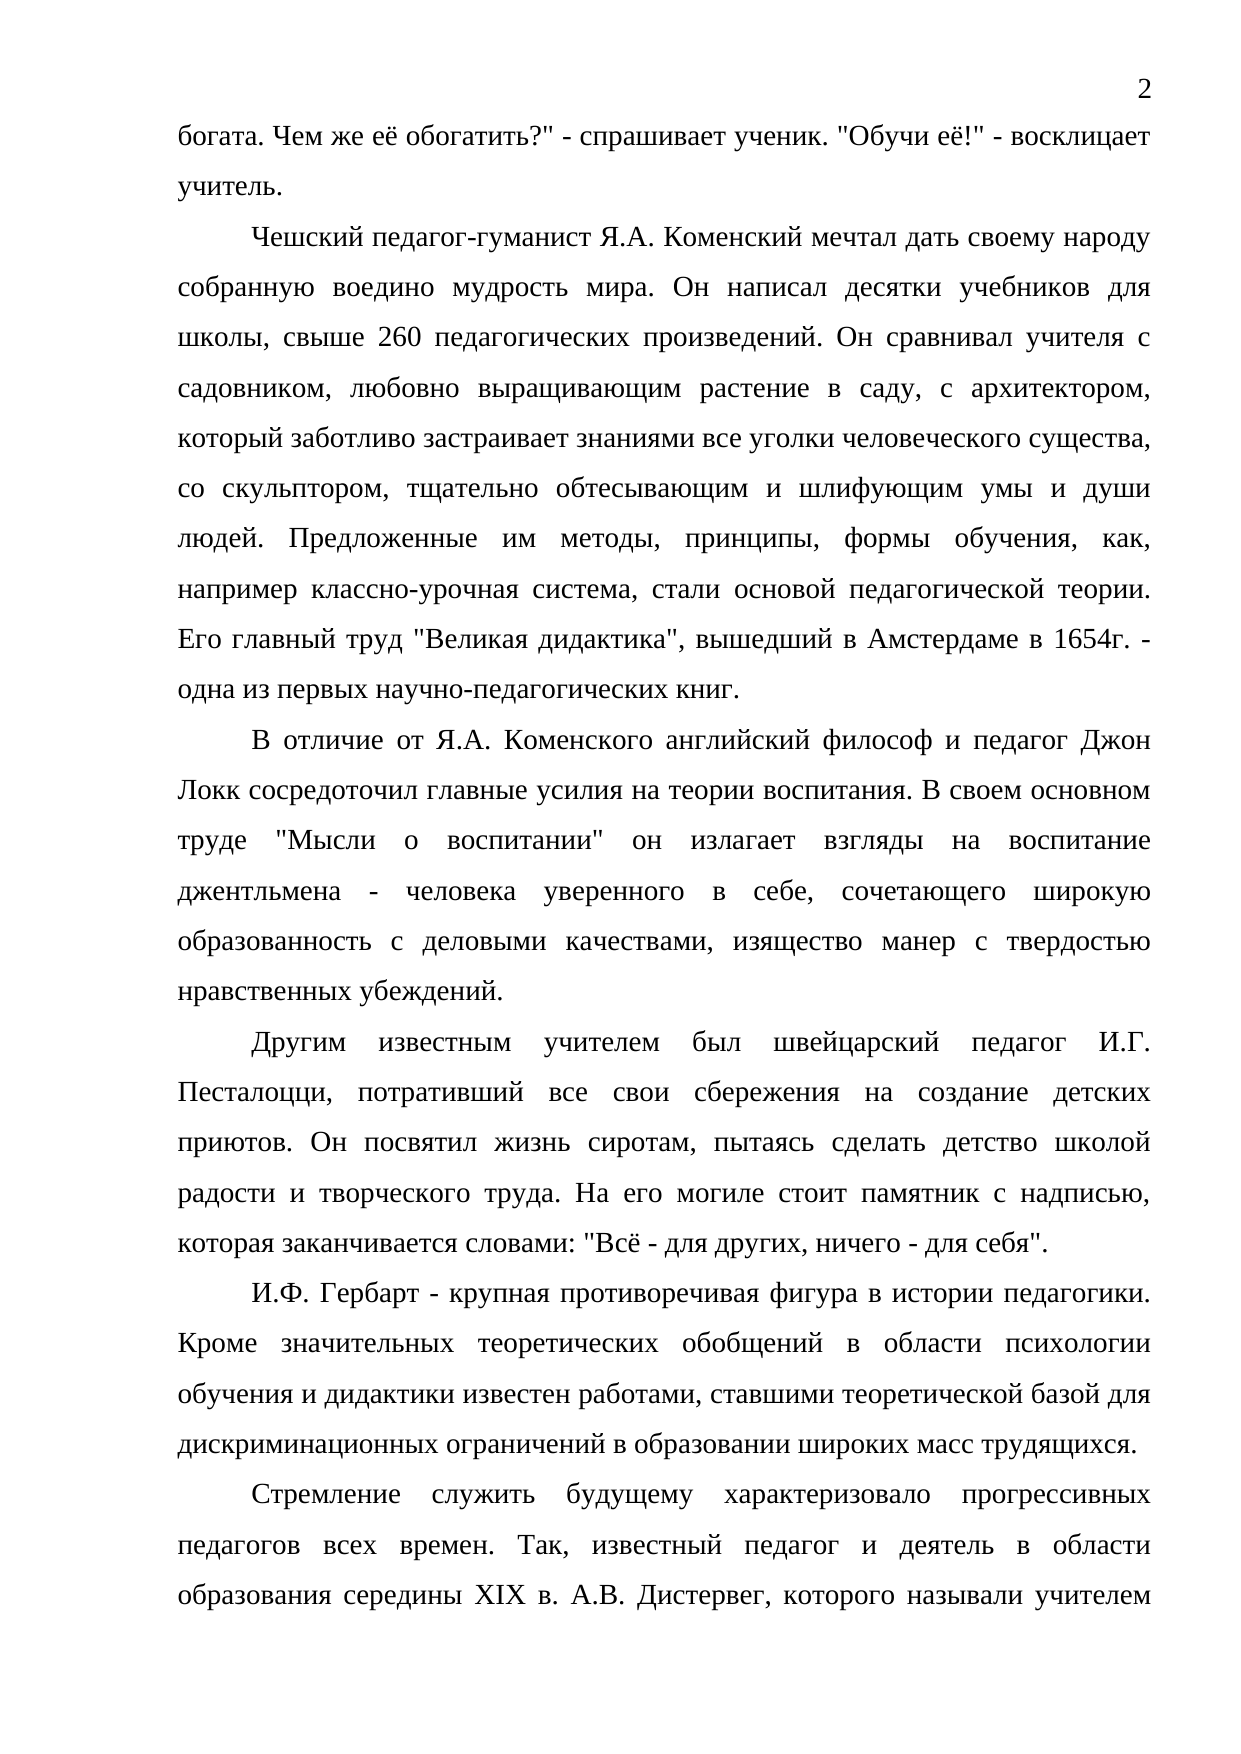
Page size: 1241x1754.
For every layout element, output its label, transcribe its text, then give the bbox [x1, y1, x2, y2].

text Другим известным учителем был швейцарский педагог И.Г. Песталоцци, потративший все свои сбережения на создание детских приютов. Он посвятил жизнь сиротам, пытаясь сделать детство школой радости и творческого труда. На его могиле стоит памятник с надписью, которая заканчивается словами: "Всё - для других, ничего - для себя". [177, 1024, 1152, 1258]
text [177, 1477, 1152, 1611]
text В отличие от Я.А. Коменского английский философ и педагог Джон Локк сосредоточил главные усилия на теории воспитания. В своем основном труде "Мысли о воспитании" он излагает взгляды на воспитание джентльмена - человека уверенного в себе, сочетающего широкую образованность с деловыми качествами, изящество манер с твердостью нравственных убеждений. [177, 722, 1152, 1007]
text Чешский педагог-гуманист Я.А. Коменский мечтал дать своему народу собранную воедино мудрость мира. Он написал десятки учебников для школы, свыше 260 педагогических произведений. Он сравнивал учителя с садовником, любовно выращивающим растение в саду, с архитектором, который заботливо застраивает знаниями все уголки человеческого существа, со скульптором, тщательно обтесывающим и шлифующим умы и души людей. Предложенные им методы, принципы, формы обучения, как, например классно-урочная система, стали основой педагогической теории. Его главный труд "Великая дидактика", вышедший в Амстердаме в 1654г. - одна из первых научно-педагогических книг. [177, 219, 1152, 705]
text И.Ф. Гербарт - крупная противоречивая фигура в истории педагогики. Кроме значительных теоретических обобщений в области психологии обучения и дидактики известен работами, ставшими теоретической базой для дискриминационных ограничений в образовании широких масс трудящихся. [177, 1275, 1152, 1460]
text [177, 118, 1152, 202]
